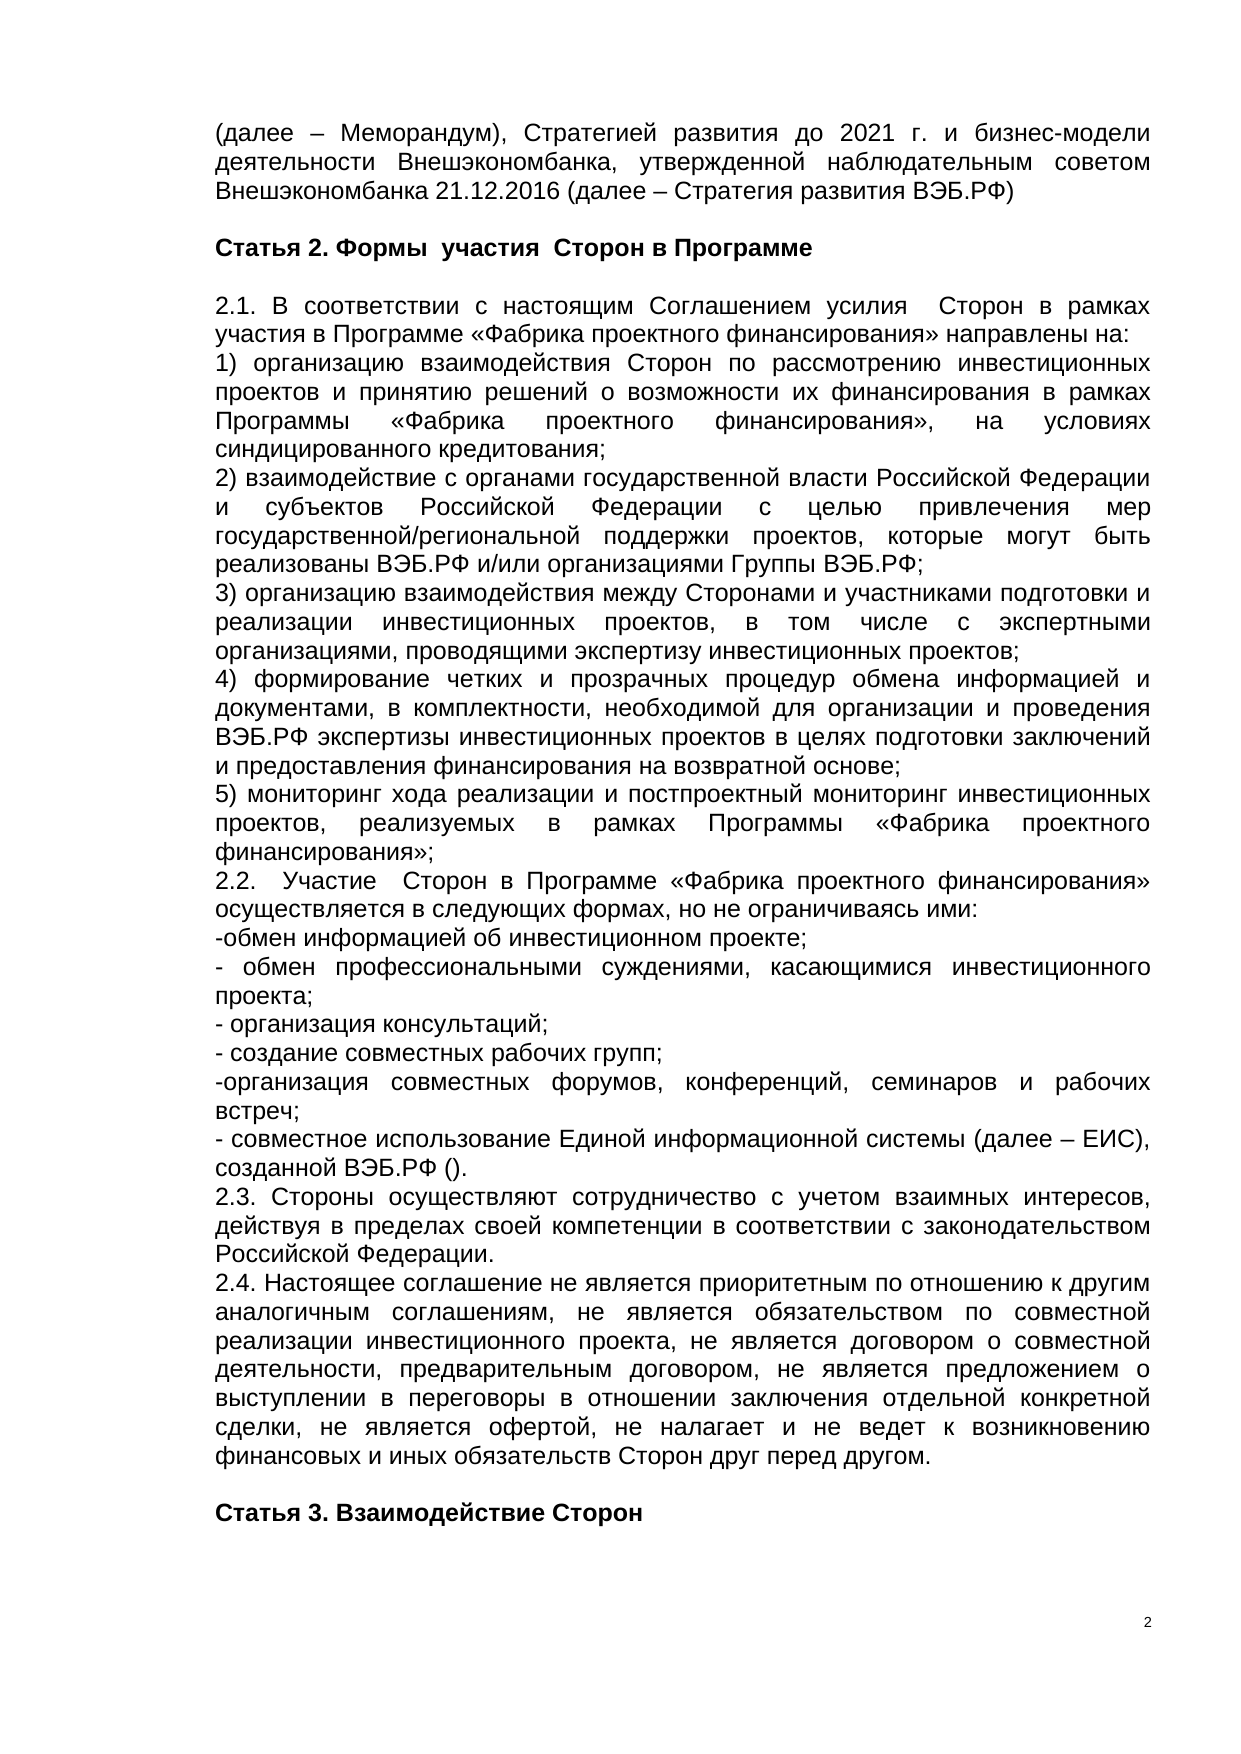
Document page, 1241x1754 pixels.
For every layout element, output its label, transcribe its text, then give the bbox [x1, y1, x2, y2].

text -организация совместных форумов, конференций, семинаров и рабочих встреч; [215, 1067, 1152, 1124]
text 4) формирование четких и прозрачных процедур обмена информацией и документами, в комплектности, необходимой для организации и проведения ВЭБ.РФ экспертизы инвестиционных проектов в целях подготовки заключений и предоставления финансирования на возвратной основе; [215, 664, 1152, 779]
text Статья 3. Взаимодействие Сторон [215, 1498, 1152, 1527]
text 2.4. Настоящее соглашение не является приоритетным по отношению к другим аналогичным соглашениям, не является обязательством по совместной реализации инвестиционного проекта, не является договором о совместной деятельности, предварительным договором, не является предложением о выступлении в переговоры в отношении заключения отдельной конкретной сделки, не является офертой, не налагает и не ведет к возникновению финансовых и иных обязательств Сторон друг перед другом. [215, 1268, 1152, 1469]
text 5) мониторинг хода реализации и постпроектный мониторинг инвестиционных проектов, реализуемых в рамках Программы «Фабрика проектного финансирования»; [215, 779, 1152, 866]
text 1) организацию взаимодействия Сторон по рассмотрению инвестиционных проектов и принятию решений о возможности их финансирования в рамках Программы «Фабрика проектного финансирования», на условиях синдицированного кредитования; [215, 348, 1152, 463]
text 3) организацию взаимодействия между Сторонами и участниками подготовки и реализации инвестиционных проектов, в том числе с экспертными организациями, проводящими экспертизу инвестиционных проектов; [215, 578, 1152, 664]
text 2) взаимодействие с органами государственной власти Российской Федерации и субъектов Российской Федерации с целью привлечения мер государственной/региональной поддержки проектов, которые могут быть реализованы ВЭБ.РФ и/или организациями Группы ВЭБ.РФ; [215, 463, 1152, 578]
text - обмен профессиональными суждениями, касающимися инвестиционного проекта; [215, 952, 1152, 1009]
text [215, 118, 1152, 204]
text - совместное использование Единой информационной системы (далее – ЕИС), созданной ВЭБ.РФ (). [215, 1124, 1152, 1182]
text 2.1. В соответствии с настоящим Соглашением усилия Сторон в рамках участия в Программе «Фабрика проектного финансирования» направлены на: [215, 291, 1152, 348]
text - организация консультаций; [215, 1009, 1152, 1038]
text -обмен информацией об инвестиционном проекте; [215, 923, 1152, 952]
text 2.2. Участие Сторон в Программе «Фабрика проектного финансирования» осуществляется в следующих формах, но не ограничиваясь ими: [215, 866, 1152, 923]
text - создание совместных рабочих групп; [215, 1038, 1152, 1067]
text Статья 2. Формы участия Сторон в Программе [215, 233, 1152, 262]
text 2.3. Стороны осуществляют сотрудничество с учетом взаимных интересов, действуя в пределах своей компетенции в соответствии с законодательством Российской Федерации. [215, 1182, 1152, 1268]
